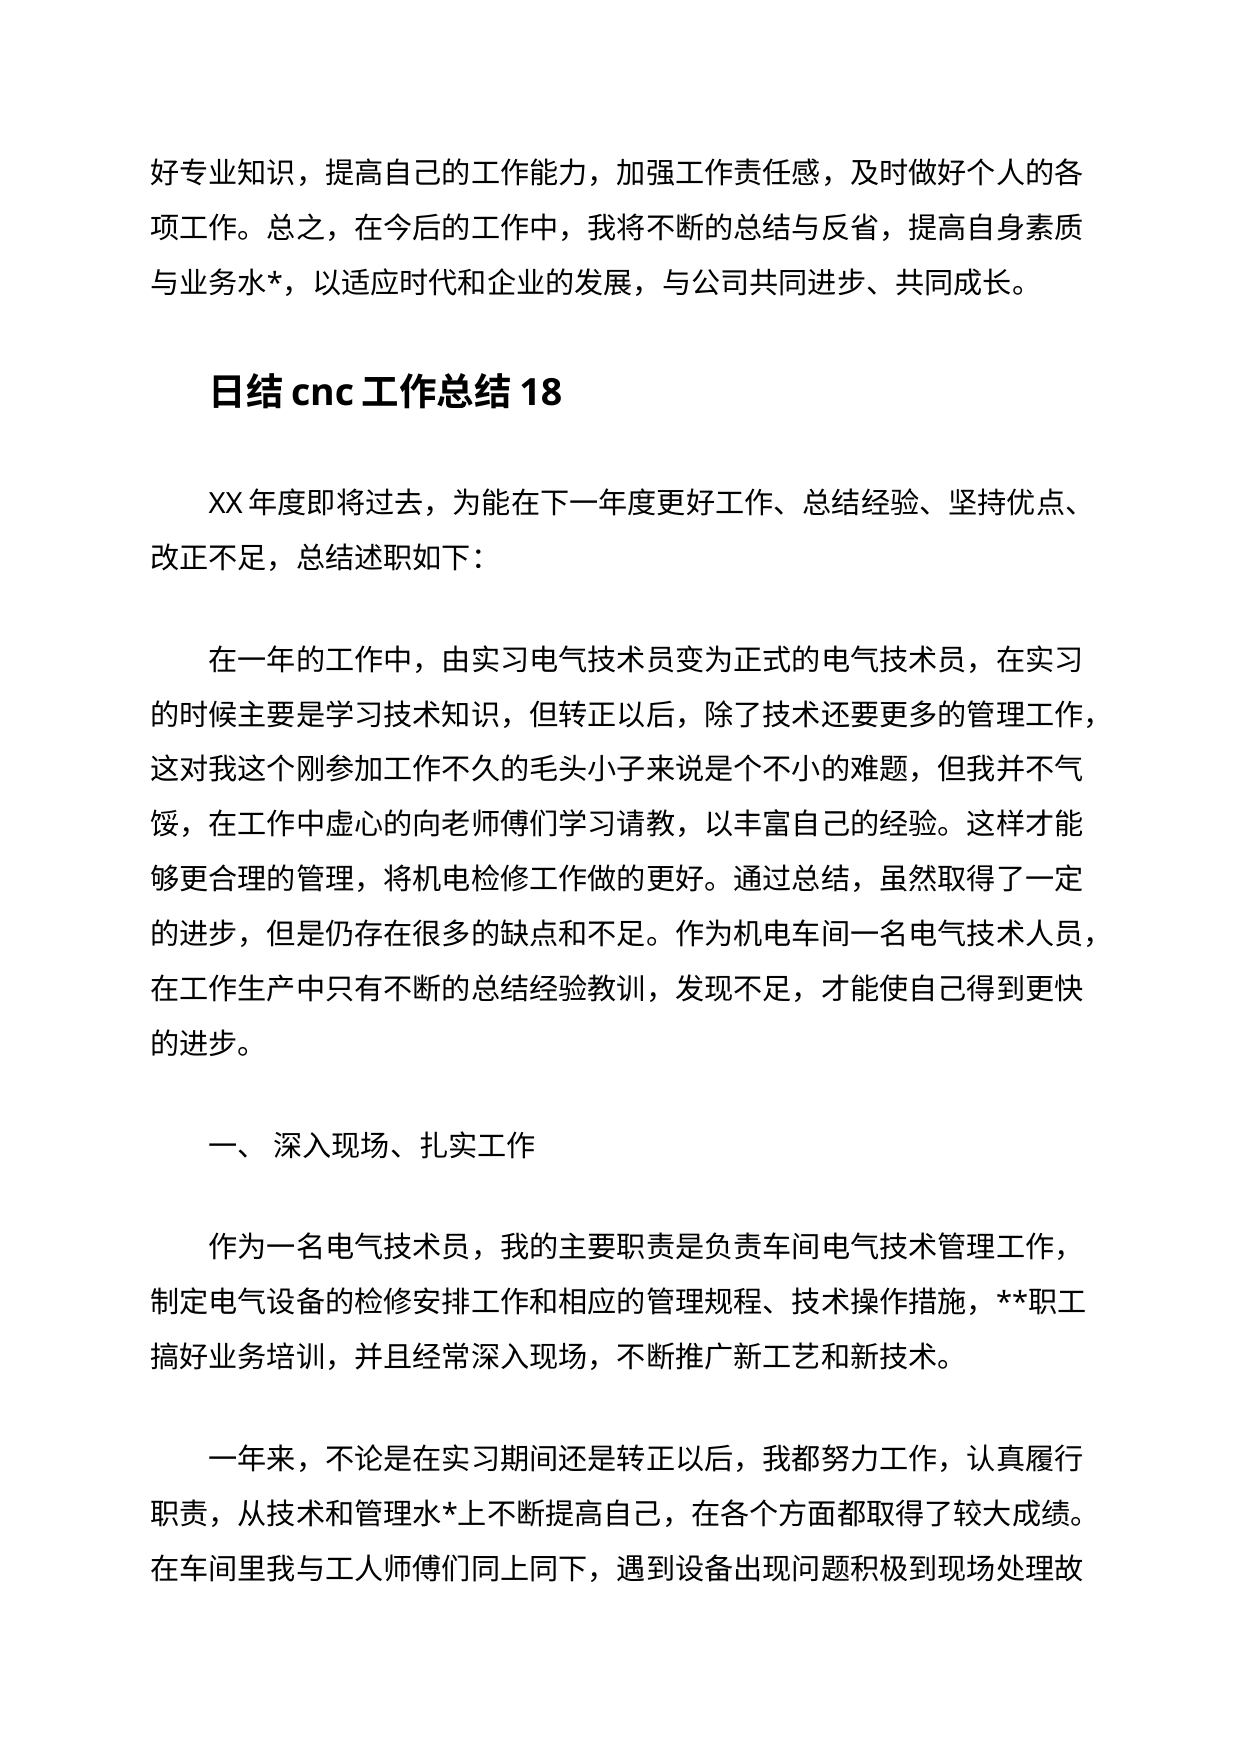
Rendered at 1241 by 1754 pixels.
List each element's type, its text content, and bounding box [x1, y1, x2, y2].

text 作为一名电气技术员，我的主要职责是负责车间电气技术管理工作，制定电气设备的检修安排工作和相应的管理规程、技术操作措施，**职工搞好业务培训，并且经常深入现场，不断推广新工艺和新技术。 [150, 1224, 1090, 1376]
text XX年度即将过去，为能在下一年度更好工作、总结经验、坚持优点、改正不足，总结述职如下： [150, 479, 1090, 577]
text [150, 150, 1090, 302]
text 一、 深入现场、扎实工作 [150, 1122, 1090, 1164]
text 在一年的工作中，由实习电气技术员变为正式的电气技术员，在实习的时候主要是学习技术知识，但转正以后，除了技术还要更多的管理工作，这对我这个刚参加工作不久的毛头小子来说是个不小的难题，但我并不气馁，在工作中虚心的向老师傅们学习请教，以丰富自己的经验。这样才能够更合理的管理，将机电检修工作做的更好。通过总结，虽然取得了一定的进步，但是仍存在很多的缺点和不足。作为机电车间一名电气技术人员，在工作生产中只有不断的总结经验教训，发现不足，才能使自己得到更快的进步。 [150, 636, 1090, 1063]
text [150, 1436, 1090, 1588]
text 日结cnc工作总结18 [150, 362, 1090, 416]
